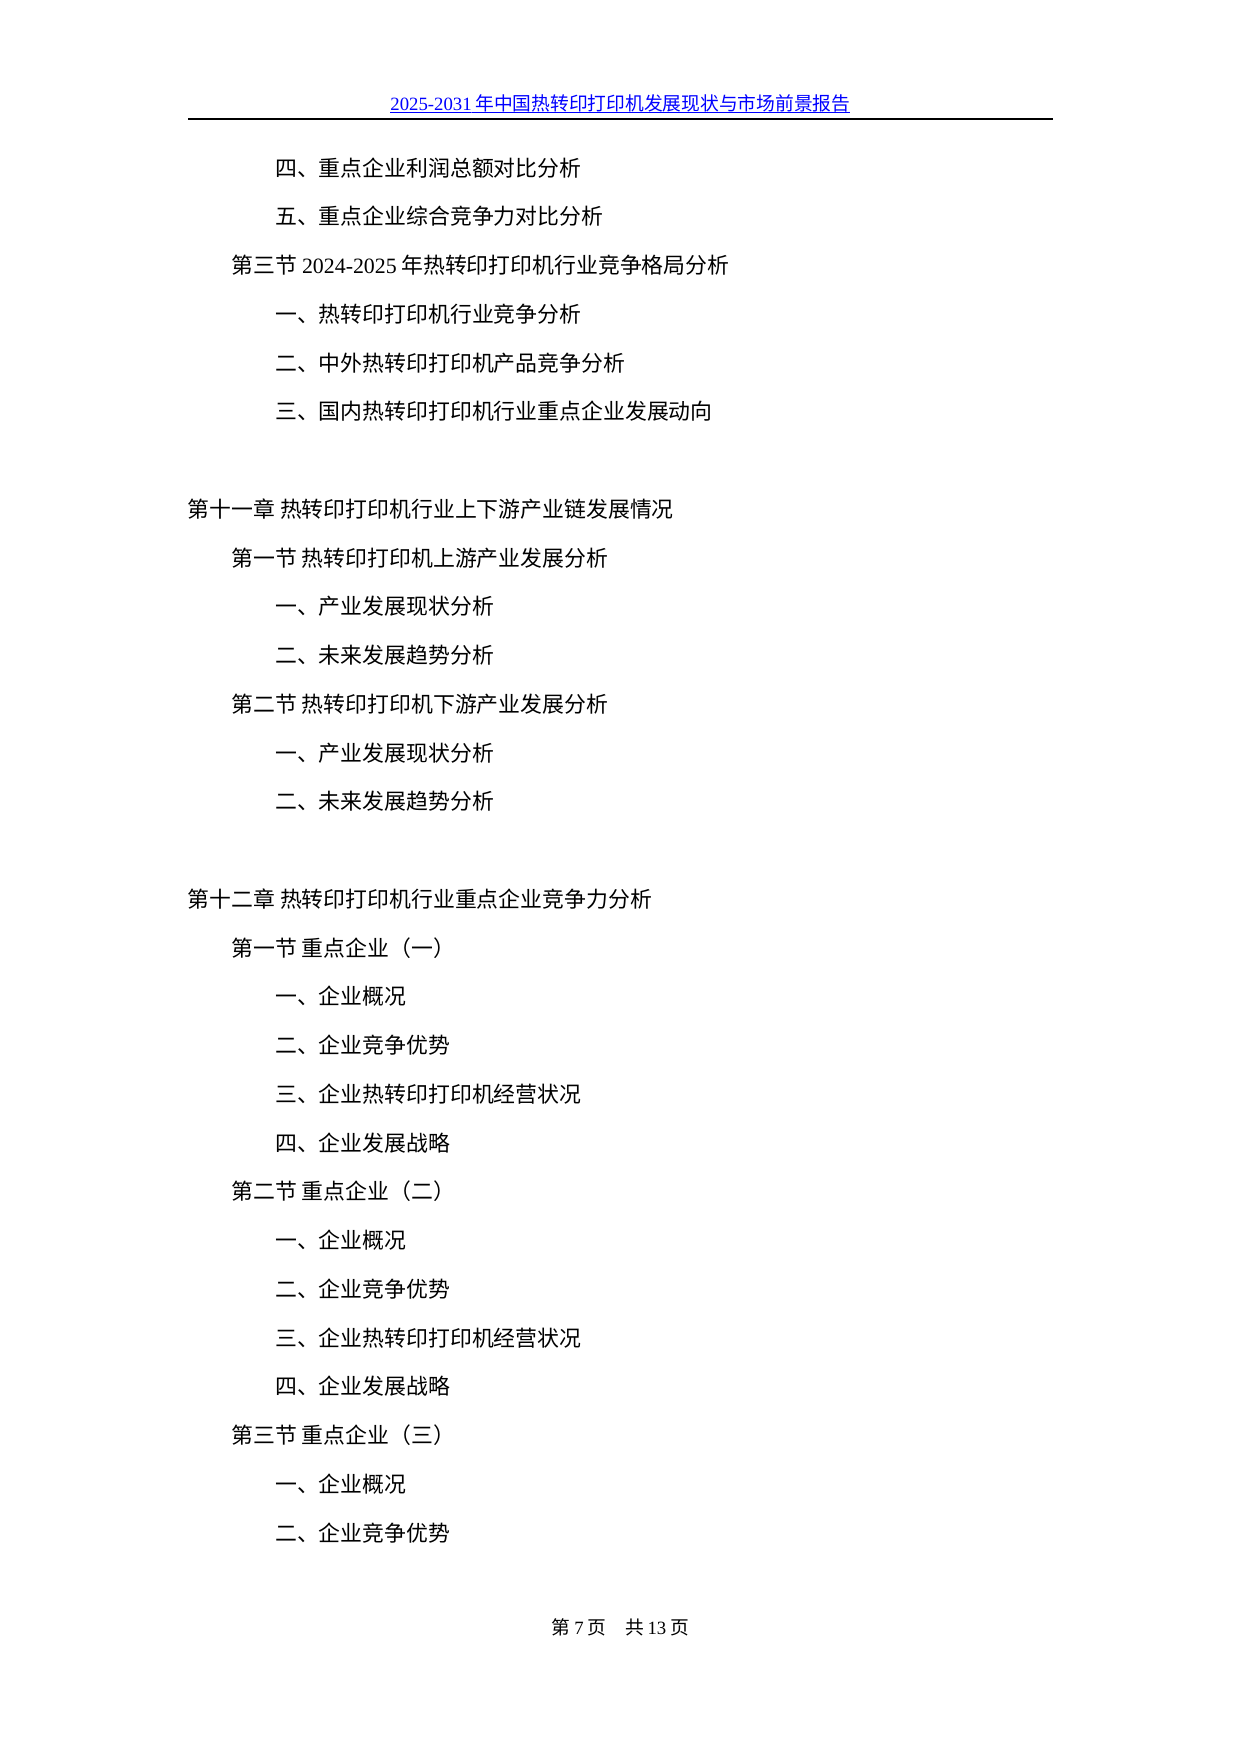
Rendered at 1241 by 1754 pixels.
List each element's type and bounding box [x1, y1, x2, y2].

text [187, 150, 1053, 1548]
